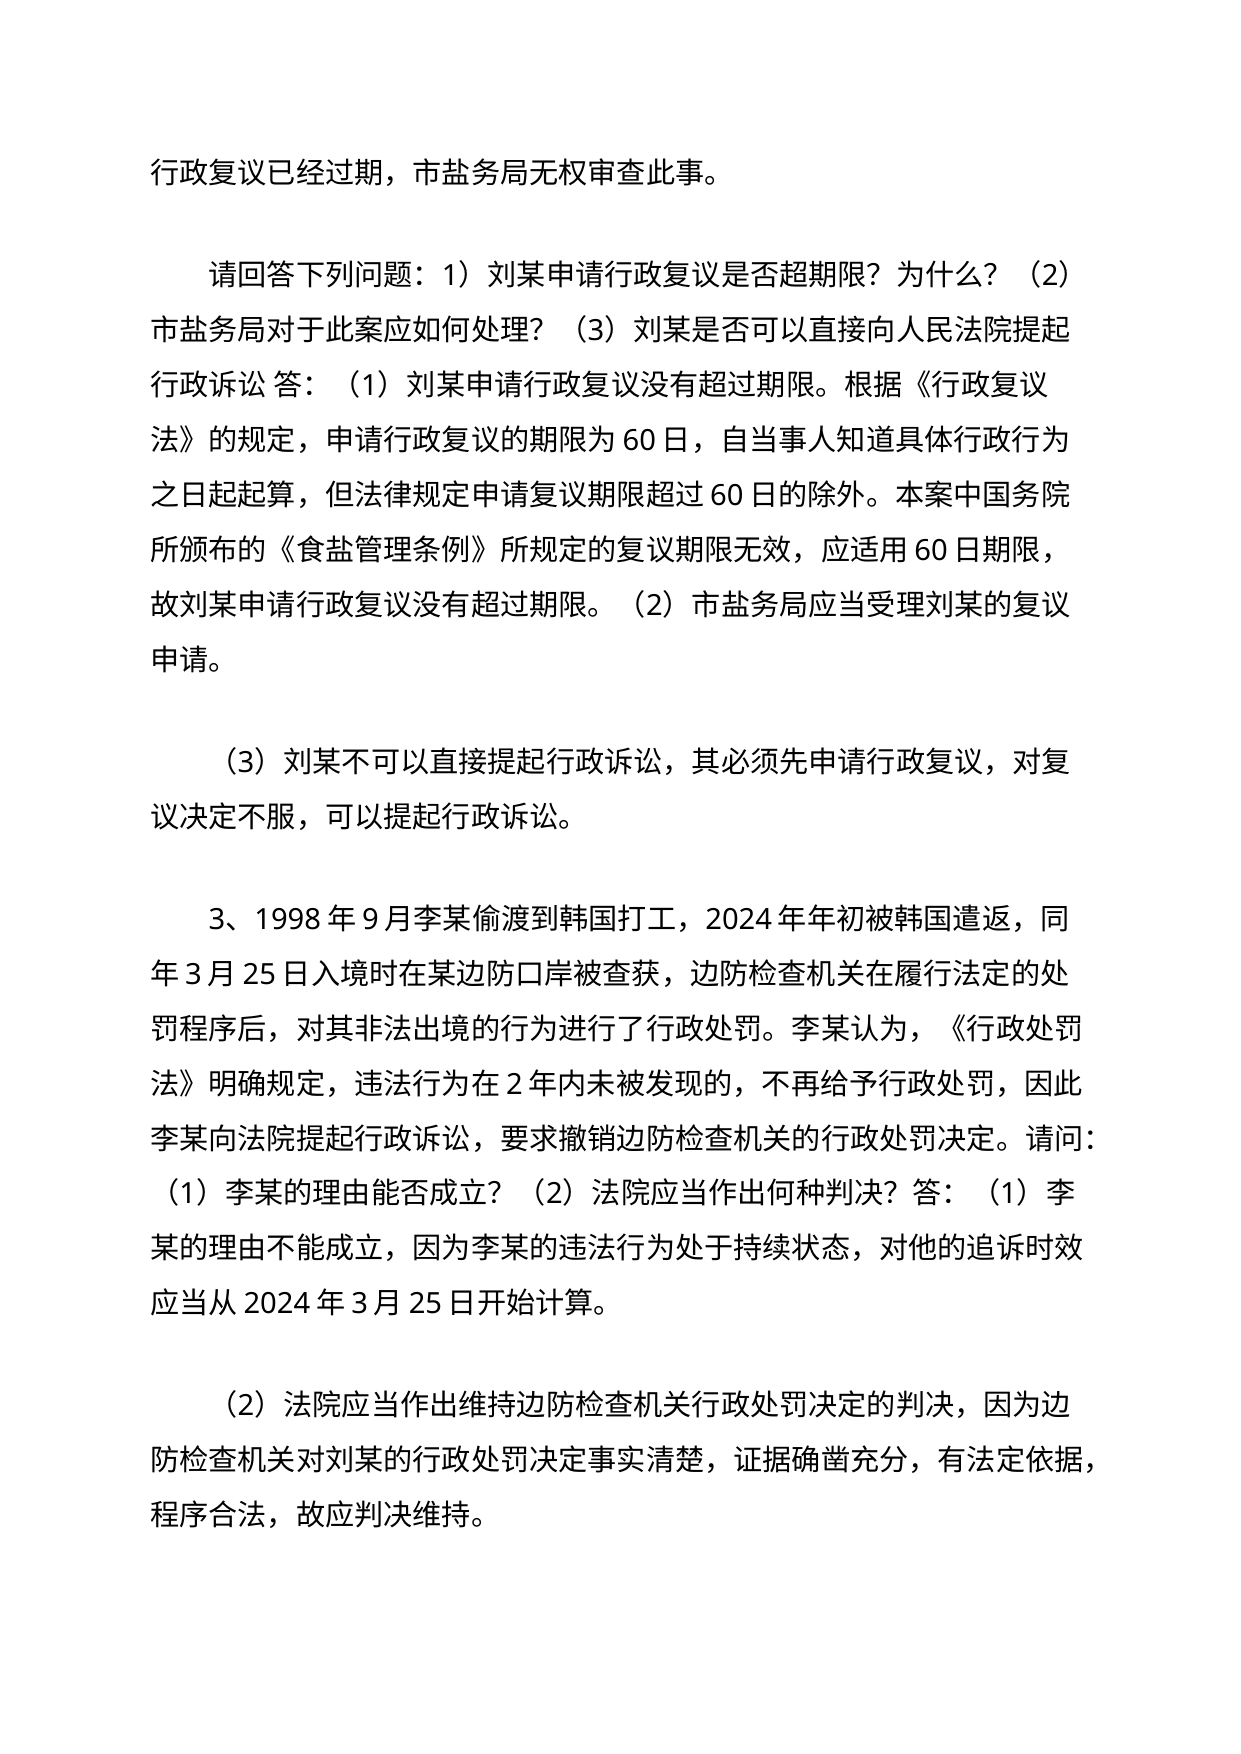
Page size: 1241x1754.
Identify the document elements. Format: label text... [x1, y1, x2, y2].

text （3）刘某不可以直接提起行政诉讼，其必须先申请行政复议，对复议决定不服，可以提起行政诉讼。 [150, 738, 1090, 836]
text 请回答下列问题：1）刘某申请行政复议是否超期限？为什么？（2）市盐务局对于此案应如何处理？（3）刘某是否可以直接向人民法院提起行政诉讼 答：（1）刘某申请行政复议没有超过期限。根据《行政复议法》的规定，申请行政复议的期限为60日，自当事人知道具体行政行为之日起起算，但法律规定申请复议期限超过60日的除外。本案中国务院所颁布的《食盐管理条例》所规定的复议期限无效，应适用60日期限，故刘某申请行政复议没有超过期限。（2）市盐务局应当受理刘某的复议申请。 [150, 252, 1090, 679]
text 3、1998年9月李某偷渡到韩国打工，2024年年初被韩国遣返，同年3月25日入境时在某边防口岸被查获，边防检查机关在履行法定的处罚程序后，对其非法出境的行为进行了行政处罚。李某认为，《行政处罚法》明确规定，违法行为在2年内未被发现的，不再给予行政处罚，因此李某向法院提起行政诉讼，要求撤销边防检查机关的行政处罚决定。请问：（1）李某的理由能否成立？（2）法院应当作出何种判决？答：（1）李某的理由不能成立，因为李某的违法行为处于持续状态，对他的追诉时效应当从2024年3月25日开始计算。 [150, 895, 1090, 1322]
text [150, 150, 1090, 192]
text （2）法院应当作出维持边防检查机关行政处罚决定的判决，因为边防检查机关对刘某的行政处罚决定事实清楚，证据确凿充分，有法定依据，程序合法，故应判决维持。 [150, 1382, 1090, 1534]
